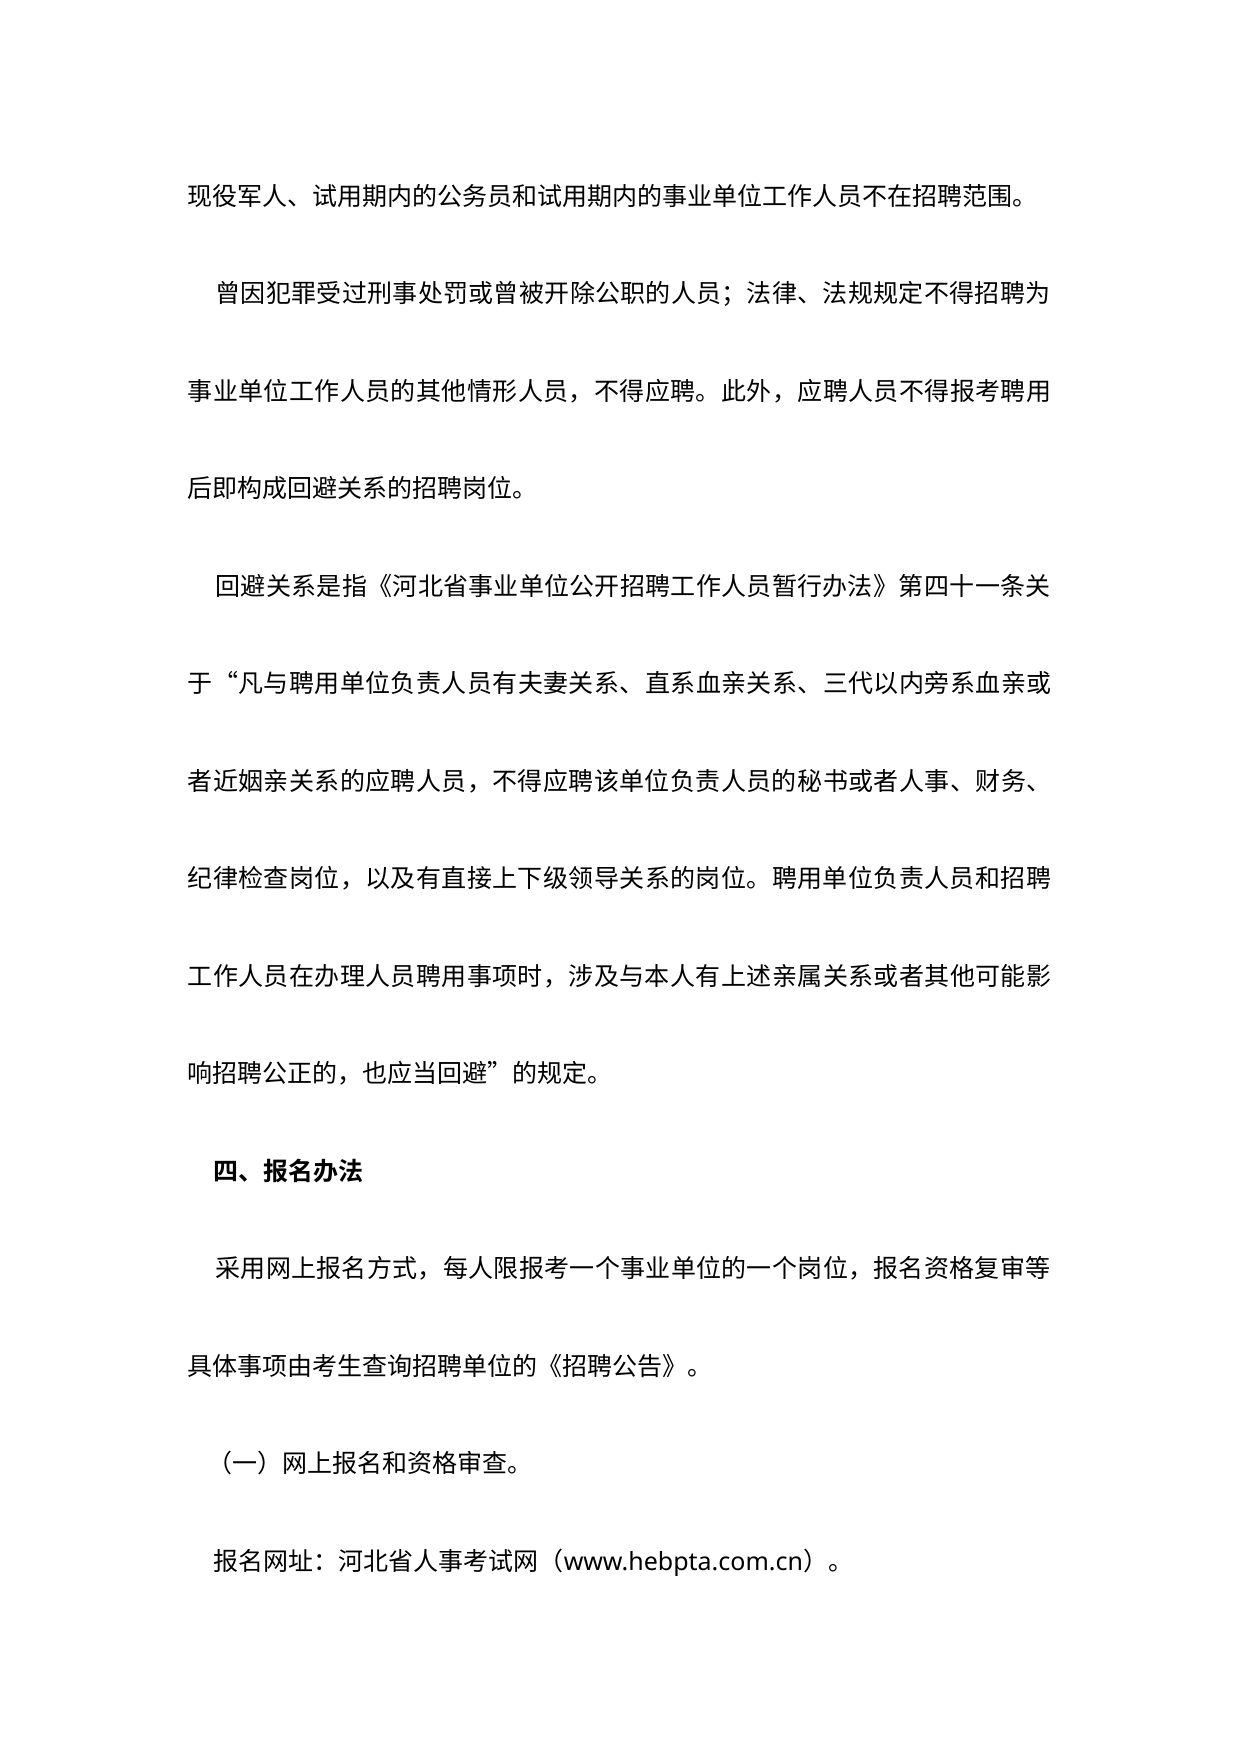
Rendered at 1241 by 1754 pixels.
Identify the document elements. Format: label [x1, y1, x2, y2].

text [187, 162, 1053, 1592]
